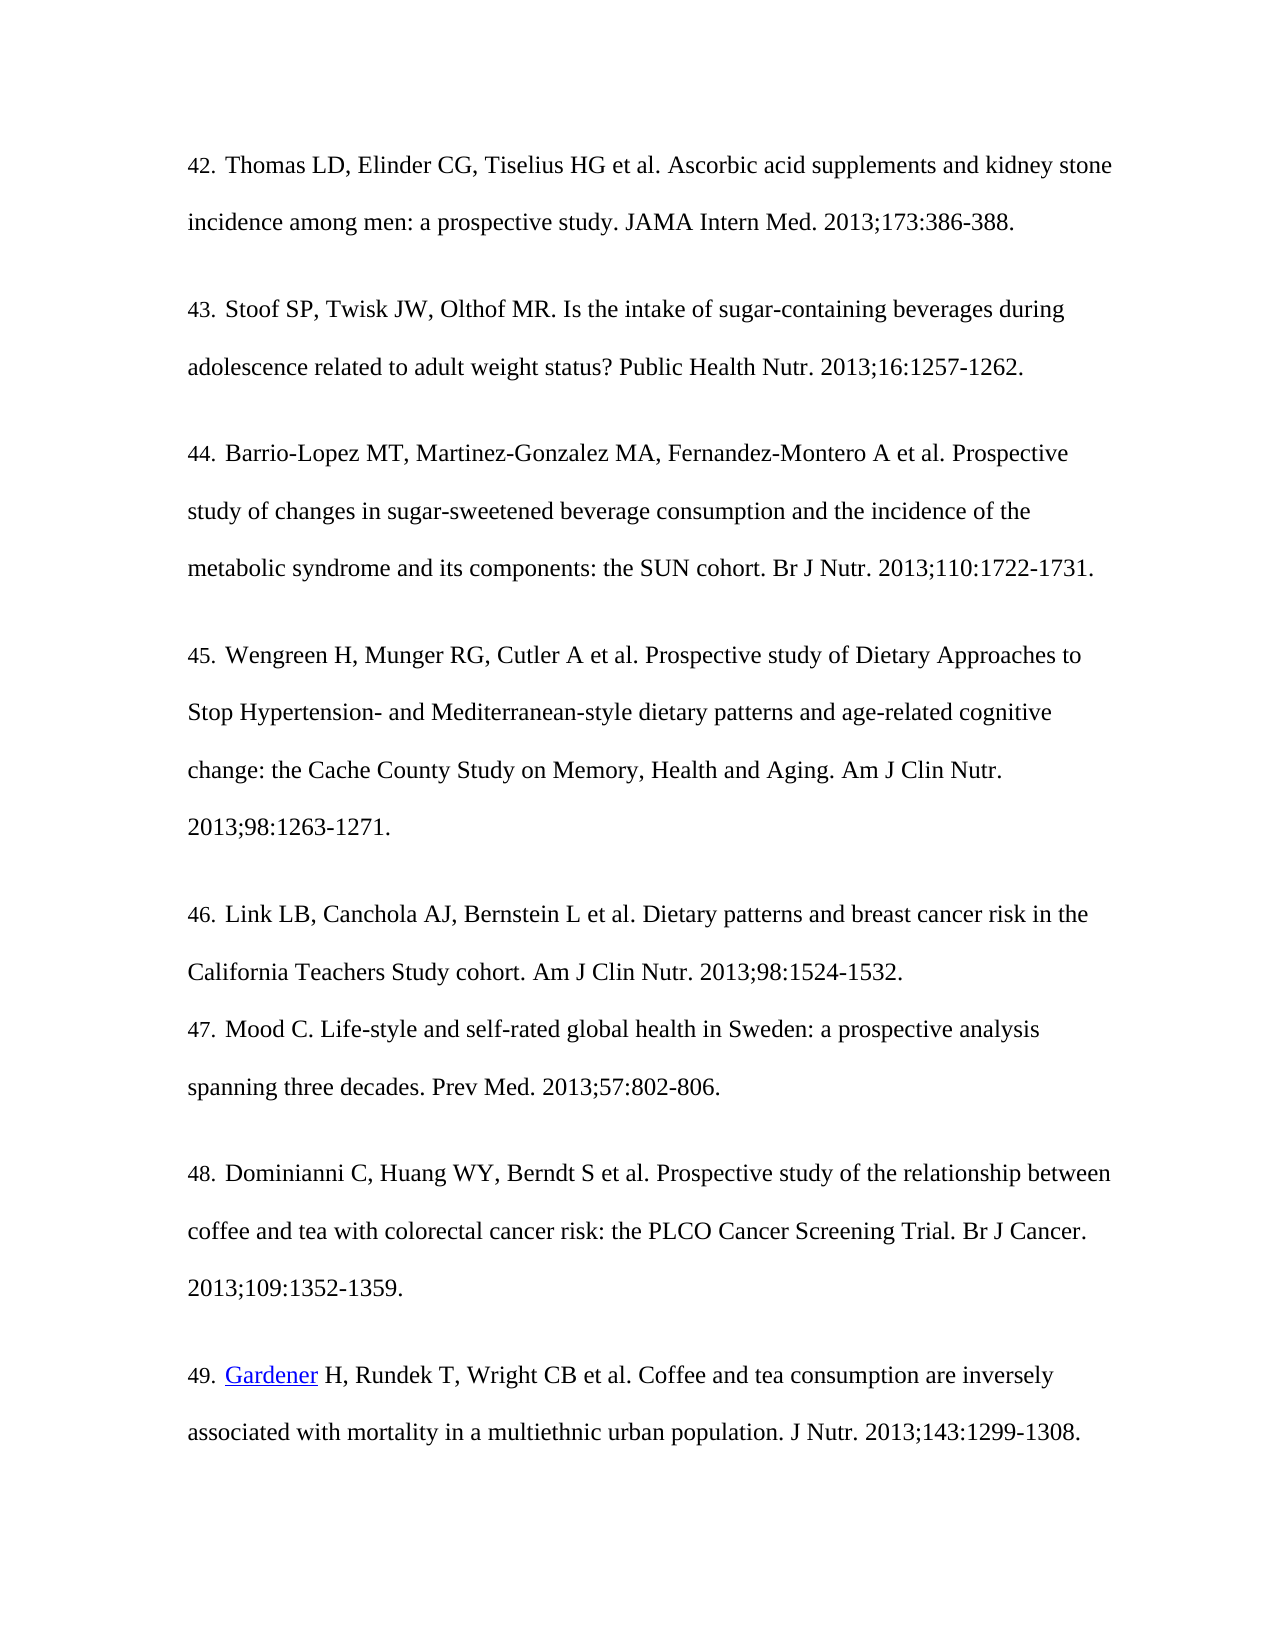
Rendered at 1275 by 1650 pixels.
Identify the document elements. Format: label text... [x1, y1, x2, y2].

title Link LB, Canchola AJ, Bernstein L et al. Dietary patterns and breast cancer risk in the California Teachers Study cohort. Am J Clin Nutr. 2013;98:1524-1532. [187, 1241, 1125, 1327]
list Watkins ML, Erickson JD, Thun MJ et al. Multivitamin use and mortality in a large prospective study. Am J Epidemiol. 2000;152:149-162. [187, 352, 1125, 438]
list Barrio-Lopez MT, Martinez-Gonzalez MA, Fernandez-Montero A et al. Prospective study of changes in sugar-sweetened beverage consumption and the incidence of the metabolic syndrome and its components: the SUN cohort. Br J Nutr. 2013;110:1722-1731. [187, 780, 1125, 924]
list Thomas LD, Elinder CG, Tiselius HG et al. Ascorbic acid supplements and kidney stone incidence among men: a prospective study. JAMA Intern Med. 2013;173:386-388. [187, 492, 1125, 578]
list Stoof SP, Twisk JW, Olthof MR. Is the intake of sugar-containing beverages during adolescence related to adult weight status? Public Health Nutr. 2013;16:1257-1262. [187, 636, 1125, 722]
list Wengreen H, Munger RG, Cutler A et al. Prospective study of Dietary Approaches to Stop Hypertension- and Mediterranean-style dietary patterns and age-related cognitive change: the Cache County Study on Memory, Health and Aging. Am J Clin Nutr. 2013;98:1263-1271. [187, 982, 1125, 1183]
list Mood C. Life-style and self-rated global health in Sweden: a prospective analysis spanning three decades. Prev Med. 2013;57:802-806. [187, 1385, 1125, 1471]
title 40b. Männistö S, Dixon LB, Balder HF et al. Dietary patterns and breast cancer risk: results from three cohort studies in the DIETSCAN project. Cancer Causes Control. 2005;16:725-733. [187, 150, 1125, 294]
